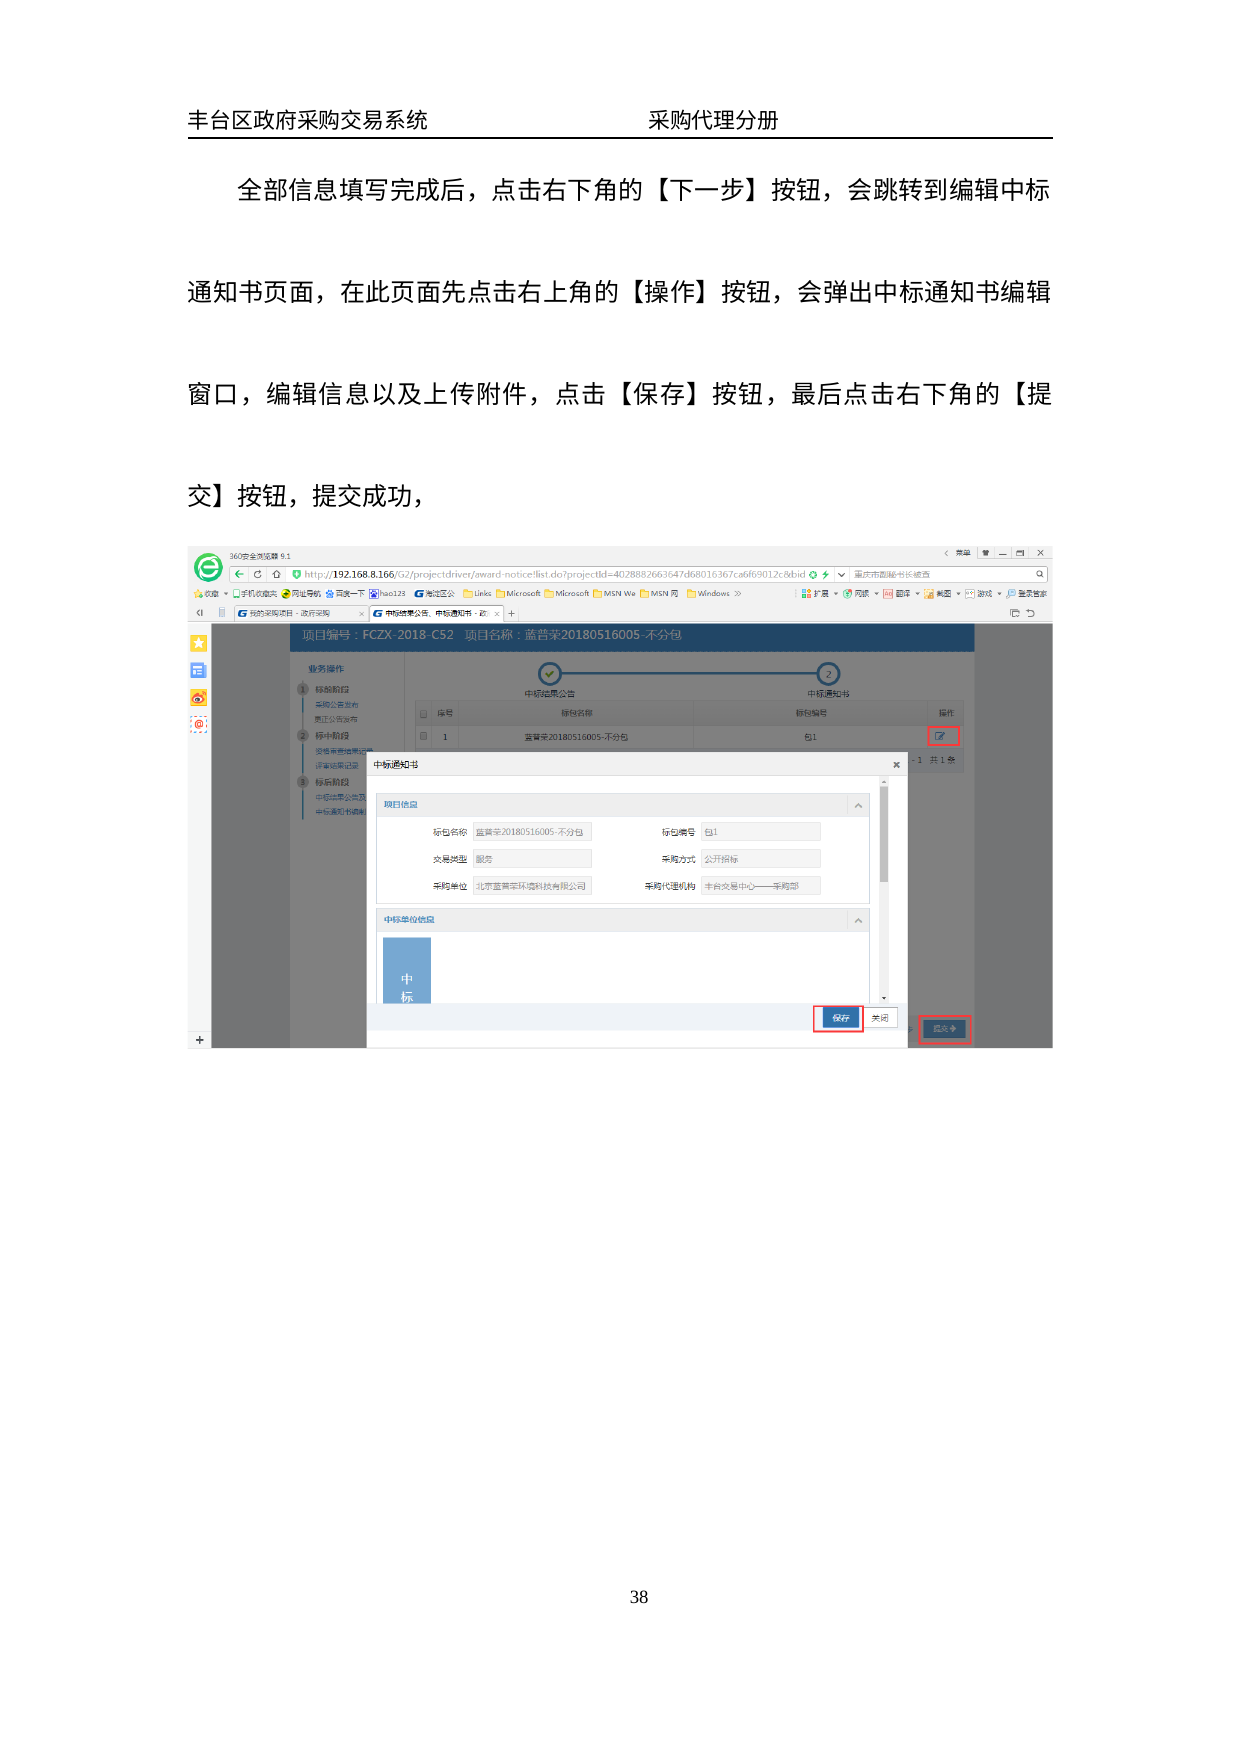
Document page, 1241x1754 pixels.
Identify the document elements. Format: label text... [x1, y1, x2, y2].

text 全部信息填写完成后，点击右下角的【下一步】按钮，会跳转到编辑中标通知书页面，在此页面先点击右上角的【操作】按钮，会弹出中标通知书编辑窗口，编辑信息以及上传附件，点击【保存】按钮，最后点击右下角的【提交】按钮，提交成功， [187, 155, 1053, 528]
picture [187, 546, 1053, 1049]
